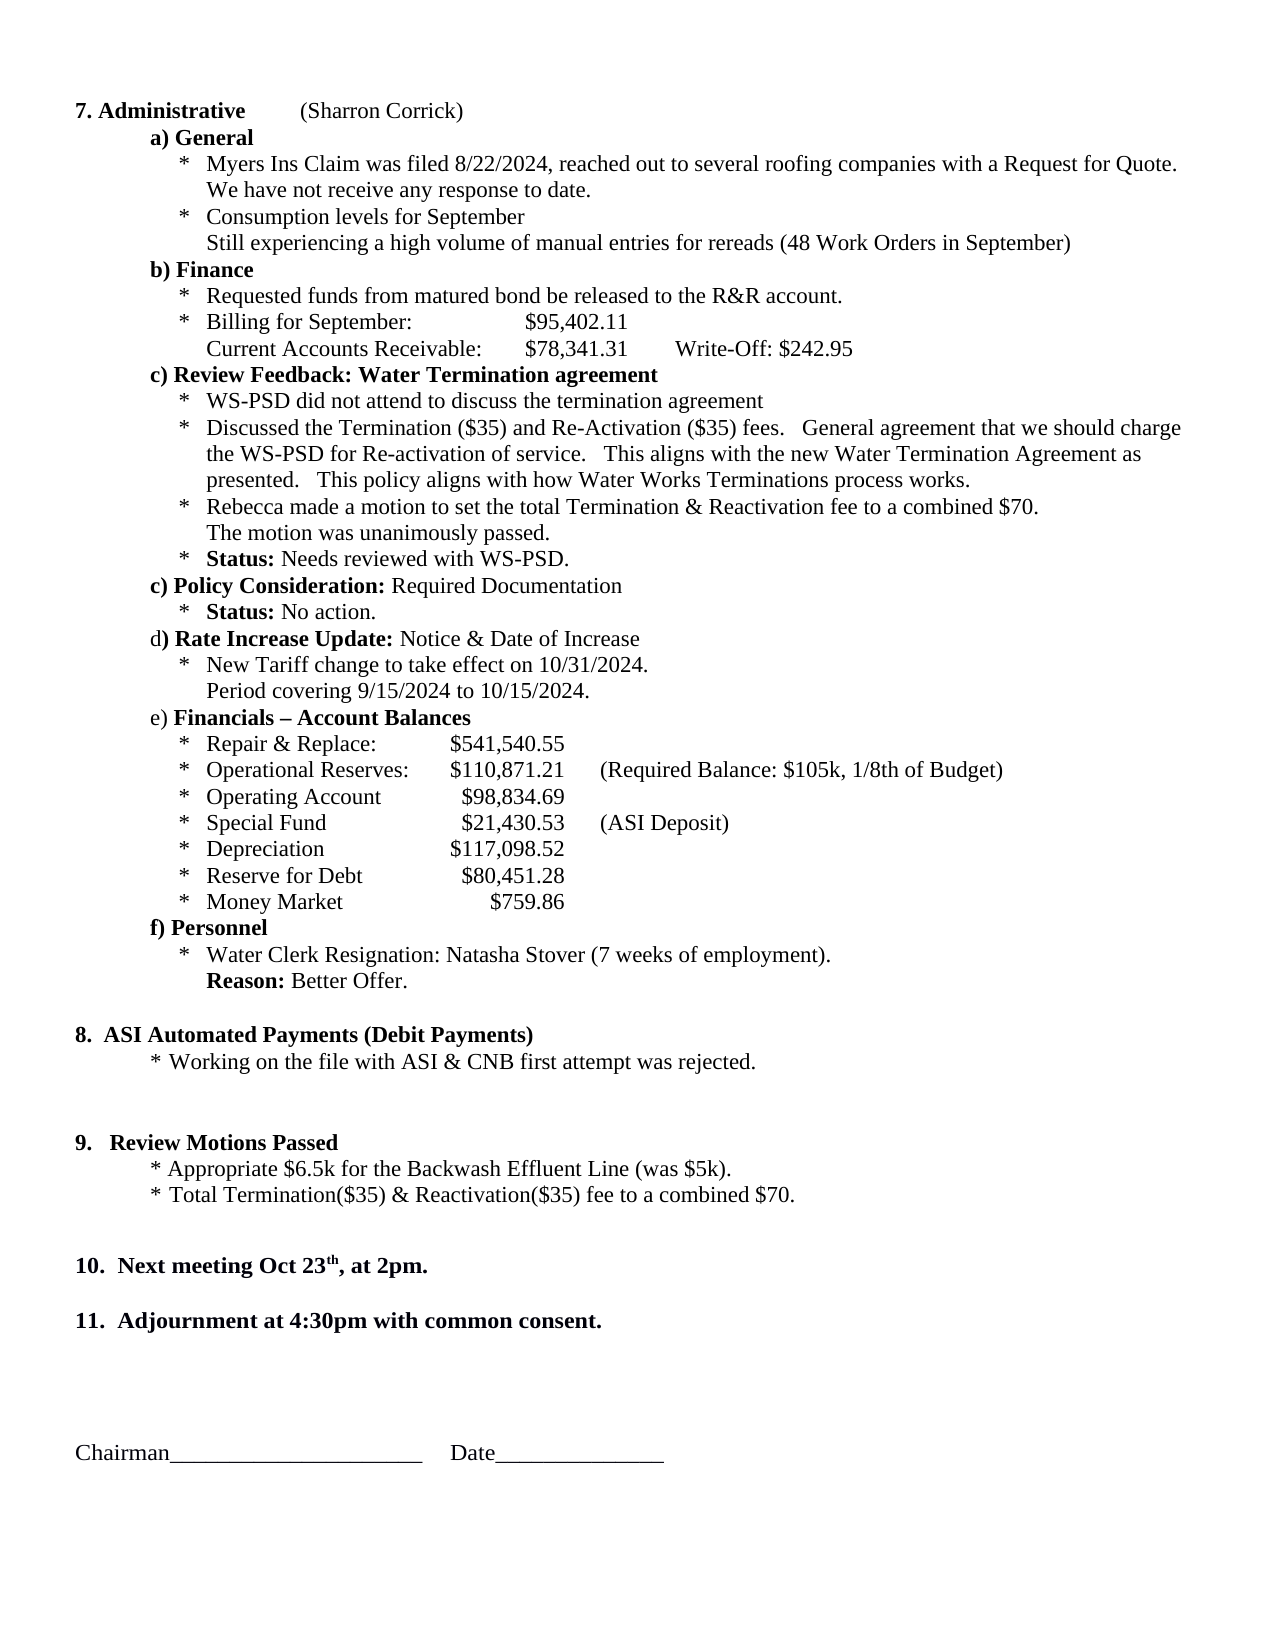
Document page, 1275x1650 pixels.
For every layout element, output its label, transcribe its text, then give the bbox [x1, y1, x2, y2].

text * Repair & Replace: $541,540.55 [178, 730, 1200, 756]
list 9. Review Motions Passed [75, 1129, 1200, 1155]
text a) General [75, 124, 1200, 150]
text c) Review Feedback: Water Termination agreement [75, 361, 1200, 387]
text * Requested funds from matured bond be released to the R&R account. [178, 282, 1200, 308]
text e) Financials – Account Balances [75, 704, 1200, 730]
text f) Personnel [150, 914, 1200, 941]
text The motion was unanimously passed. [178, 519, 1200, 546]
text * Discussed the Termination ($35) and Re-Activation ($35) fees. General agreement that we should charge the WS-PSD for Re-activation of service. This aligns with the new Water Termination Agreement as presented. This policy aligns with how Water Works Terminations process works. [178, 414, 1200, 493]
text * Operating Account $98,834.69 [178, 783, 1200, 809]
text * Status: Needs reviewed with WS-PSD. [178, 546, 1200, 572]
text Chairman_____________________ Date______________ [75, 1438, 1200, 1465]
text * Rebecca made a motion to set the total Termination & Reactivation fee to a combined $70. [178, 493, 1200, 519]
text * WS-PSD did not attend to discuss the termination agreement [178, 387, 1200, 414]
text 11. Adjournment at 4:30pm with common consent. [75, 1307, 1200, 1333]
text 10. Next meeting Oct 23th, at 2pm. [75, 1252, 1200, 1279]
text * Status: No action. [178, 598, 1200, 624]
text * Consumption levels for September Still experiencing a high volume of manual entries for rereads (48 Work Orders in September) [178, 203, 1200, 256]
text * Billing for September: $95,402.11 [178, 308, 1200, 335]
list * Total Termination($35) & Reactivation($35) fee to a combined $70. [150, 1181, 1200, 1208]
text b) Finance [150, 256, 1200, 282]
list 8. ASI Automated Payments (Debit Payments) [75, 1022, 1200, 1048]
text * Depreciation $117,098.52 [178, 835, 1200, 862]
text * Reserve for Debt $80,451.28 [178, 862, 1200, 888]
text * Operational Reserves: $110,871.21 (Required Balance: $105k, 1/8th of Budget) [178, 756, 1200, 783]
list * Appropriate $6.5k for the Backwash Effluent Line (was $5k). [150, 1155, 1200, 1181]
text * Myers Ins Claim was filed 8/22/2024, reached out to several roofing companies with a Request for Quote. We have not receive any response to date. [178, 150, 1200, 203]
text c) Policy Consideration: Required Documentation [75, 572, 1200, 598]
list * Working on the file with ASI & CNB first attempt was rejected. [150, 1048, 1200, 1074]
text Current Accounts Receivable: $78,341.31 Write-Off: $242.95 [178, 335, 1200, 361]
text * Money Market $759.86 [178, 888, 1200, 914]
text * Special Fund $21,430.53 (ASI Deposit) [178, 809, 1200, 835]
text * New Tariff change to take effect on 10/31/2024. Period covering 9/15/2024 to 10/15/2024. [178, 651, 1200, 704]
text d) Rate Increase Update: Notice & Date of Increase [75, 624, 1200, 651]
text * Water Clerk Resignation: Natasha Stover (7 weeks of employment). Reason: Better Offer. [178, 941, 1200, 993]
text 7. Administrative (Sharron Corrick) [75, 97, 1200, 124]
